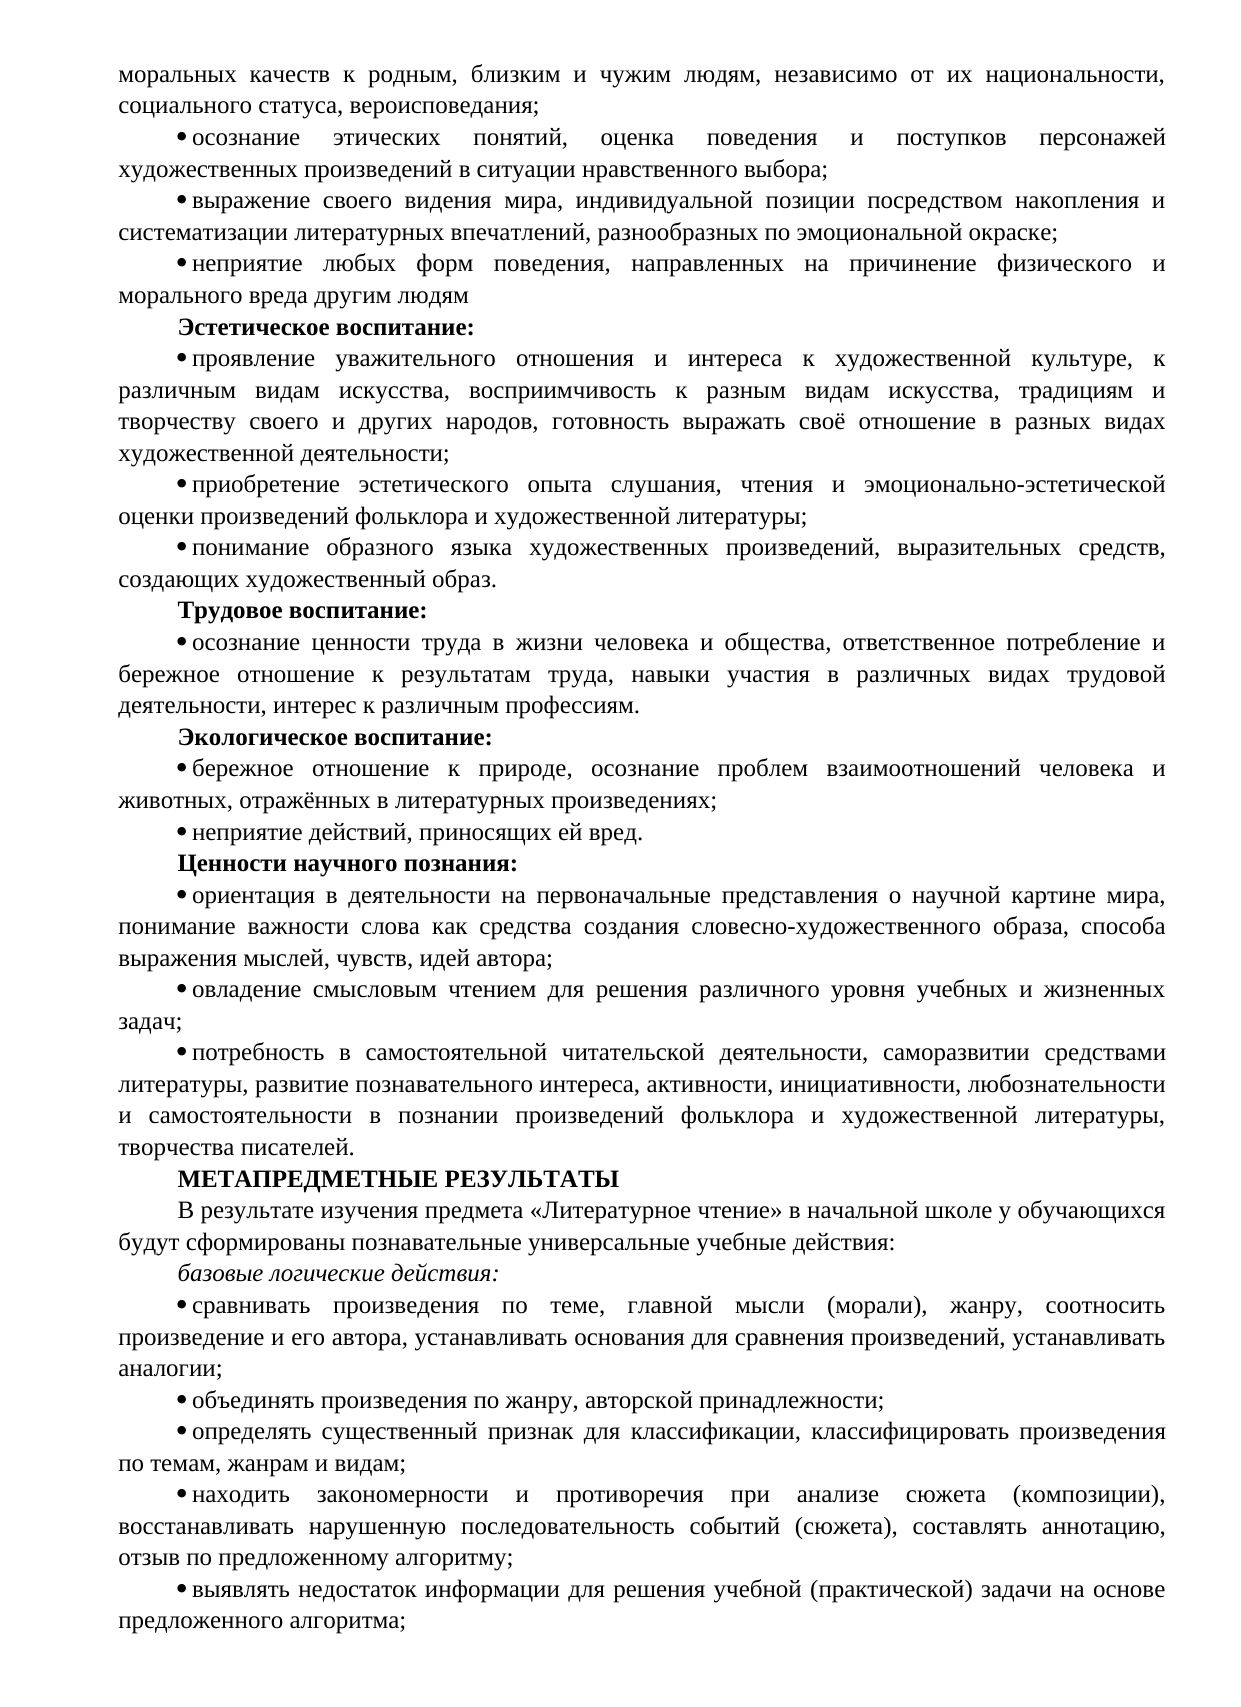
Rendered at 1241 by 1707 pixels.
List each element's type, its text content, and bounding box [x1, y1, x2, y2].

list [118, 59, 1167, 119]
list выражение своего видения мира, индивидуальной позиции посредством накопления и систематизации литературных впечатлений, разнообразных по эмоциональной окраске; [118, 185, 1167, 246]
text Ценности научного познания: [118, 848, 1167, 877]
list находить закономерности и противоречия при анализе сюжета (композиции), восстанавливать нарушенную последовательность событий (сюжета), составлять аннотацию, отзыв по предложенному алгоритму; [118, 1479, 1167, 1571]
list бережное отношение к природе, осознание проблем взаимоотношений человека и животных, отражённых в литературных произведениях; [118, 753, 1167, 814]
list потребность в самостоятельной читательской деятельности, саморазвитии средствами литературы, развитие познавательного интереса, активности, инициативности, любознательности и самостоятельности в познании произведений фольклора и художественной литературы, творчества писателей. [118, 1037, 1167, 1161]
list проявление уважительного отношения и интереса к художественной культуре, к различным видам искусства, восприимчивость к разным видам искусства, традициям и творчеству своего и других народов, готовность выражать своё отношение в разных видах художественной деятельности; [118, 343, 1167, 467]
text Эстетическое воспитание: [118, 312, 1167, 340]
list определять существенный признак для классификации, классифицировать произведения по темам, жанрам и видам; [118, 1416, 1167, 1477]
list сравнивать произведения по теме, главной мысли (морали), жанру, соотносить произведение и его автора, устанавливать основания для сравнения произведений, устанавливать аналогии; [118, 1290, 1167, 1382]
list осознание этических понятий, оценка поведения и поступков персонажей художественных произведений в ситуации нравственного выбора; [118, 122, 1167, 182]
text Трудовое воспитание: [118, 596, 1167, 624]
list понимание образного языка художественных произведений, выразительных средств, создающих художественный образ. [118, 532, 1167, 593]
text МЕТАПРЕДМЕТНЫЕ РЕЗУЛЬТАТЫ [118, 1164, 1167, 1192]
text В результате изучения предмета «Литературное чтение» в начальной школе у обучающихся будут сформированы познавательные универсальные учебные действия: [118, 1195, 1167, 1256]
text базовые логические действия: [118, 1258, 1167, 1287]
list овладение смысловым чтением для решения различного уровня учебных и жизненных задач; [118, 974, 1167, 1035]
list приобретение эстетического опыта слушания, чтения и эмоционально-эстетической оценки произведений фольклора и художественной литературы; [118, 469, 1167, 530]
list объединять произведения по жанру, авторской принадлежности; [118, 1385, 1167, 1413]
list осознание ценности труда в жизни человека и общества, ответственное потребление и бережное отношение к результатам труда, навыки участия в различных видах трудовой деятельности, интерес к различным профессиям. [118, 627, 1167, 719]
list неприятие действий, приносящих ей вред. [118, 817, 1167, 845]
list выявлять недостаток информации для решения учебной (практической) задачи на основе предложенного алгоритма; [118, 1574, 1167, 1634]
list неприятие любых форм поведения, направленных на причинение физического и морального вреда другим людям [118, 248, 1167, 309]
list ориентация в деятельности на первоначальные представления о научной картине мира, понимание важности слова как средства создания словесно-художественного образа, способа выражения мыслей, чувств, идей автора; [118, 880, 1167, 972]
text Экологическое воспитание: [118, 722, 1167, 751]
